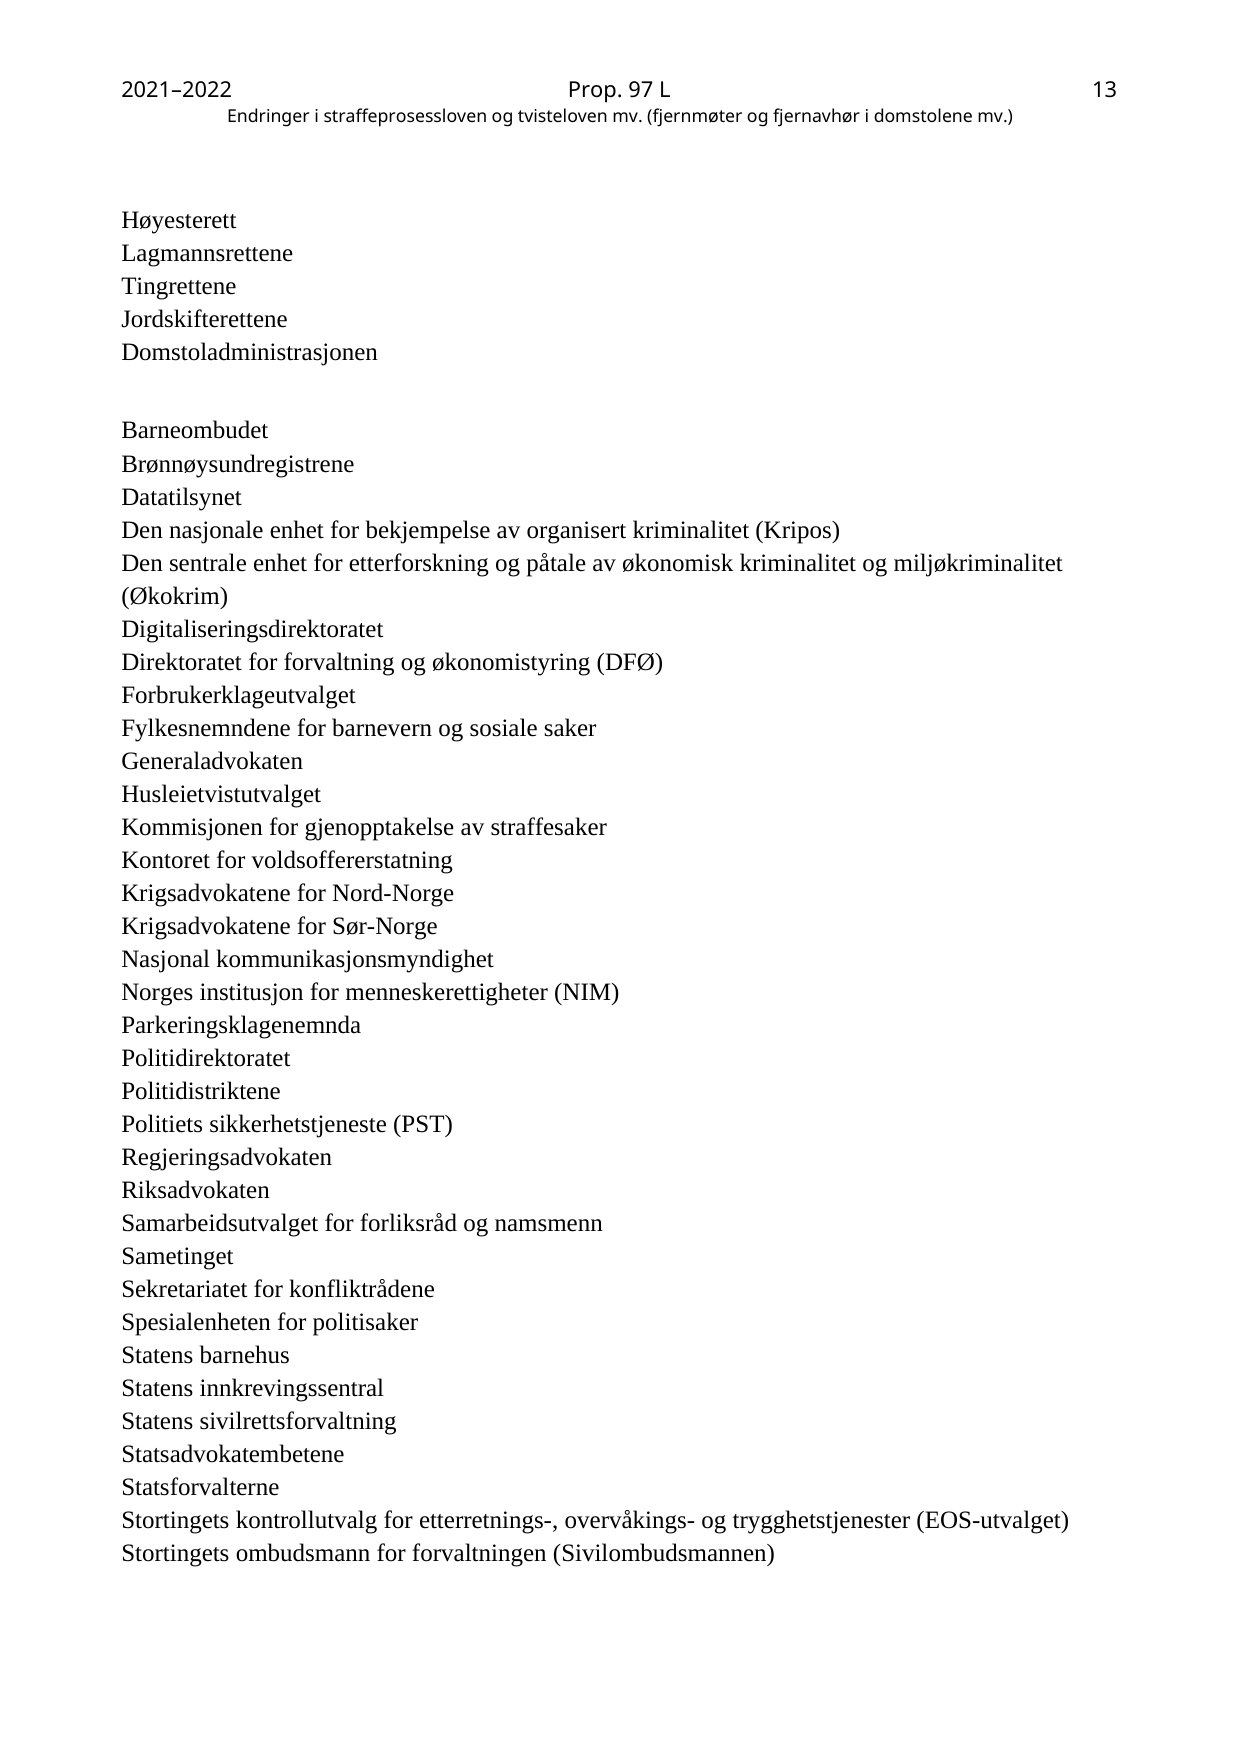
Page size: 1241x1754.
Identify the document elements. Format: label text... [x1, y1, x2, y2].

list Den sentrale enhet for etterforskning og påtale av økonomisk kriminalitet og miljøkriminalitet (Økokrim) [121, 548, 1119, 609]
list Statsadvokatembetene [121, 1439, 1119, 1468]
list Forbrukerklageutvalget [121, 680, 1119, 708]
list Statens innkrevingssentral [121, 1373, 1119, 1402]
list Brønnøysundregistrene [121, 449, 1119, 477]
list Norges institusjon for menneskerettigheter (NIM) [121, 977, 1119, 1006]
list Tingrettene [121, 271, 1119, 300]
list Kontoret for voldsoffererstatning [121, 845, 1119, 874]
list Domstoladministrasjonen [121, 337, 1119, 366]
list Riksadvokaten [121, 1175, 1119, 1204]
list Lagmannsrettene [121, 238, 1119, 267]
list Politiets sikkerhetstjeneste (PST) [121, 1109, 1119, 1138]
list Husleietvistutvalget [121, 779, 1119, 808]
list Statens barnehus [121, 1340, 1119, 1369]
list Stortingets ombudsmann for forvaltningen (Sivilombudsmannen) [121, 1538, 1119, 1567]
list Barneombudet [121, 416, 1119, 444]
list Jordskifterettene [121, 304, 1119, 333]
list Den nasjonale enhet for bekjempelse av organisert kriminalitet (Kripos) [121, 515, 1119, 543]
list Parkeringsklagenemnda [121, 1010, 1119, 1039]
list Nasjonal kommunikasjonsmyndighet [121, 944, 1119, 973]
list Krigsadvokatene for Nord-Norge [121, 878, 1119, 907]
list Høyesterett [121, 205, 1119, 234]
list Samarbeidsutvalget for forliksråd og namsmenn [121, 1208, 1119, 1237]
list Sekretariatet for konfliktrådene [121, 1274, 1119, 1303]
list Datatilsynet [121, 482, 1119, 510]
list Generaladvokaten [121, 746, 1119, 774]
list Politidistriktene [121, 1076, 1119, 1105]
list Regjeringsadvokaten [121, 1142, 1119, 1171]
list Fylkesnemndene for barnevern og sosiale saker [121, 713, 1119, 742]
list Stortingets kontrollutvalg for etterretnings-, overvåkings- og trygghetstjenester (EOS-utvalget) [121, 1505, 1119, 1534]
list Sametinget [121, 1241, 1119, 1270]
list Statsforvalterne [121, 1472, 1119, 1501]
list Direktoratet for forvaltning og økonomistyring (DFØ) [121, 647, 1119, 676]
list Krigsadvokatene for Sør-Norge [121, 911, 1119, 940]
list Politidirektoratet [121, 1043, 1119, 1072]
list Digitaliseringsdirektoratet [121, 614, 1119, 642]
list Spesialenheten for politisaker [121, 1307, 1119, 1336]
list Kommisjonen for gjenopptakelse av straffesaker [121, 812, 1119, 841]
list Statens sivilrettsforvaltning [121, 1406, 1119, 1435]
